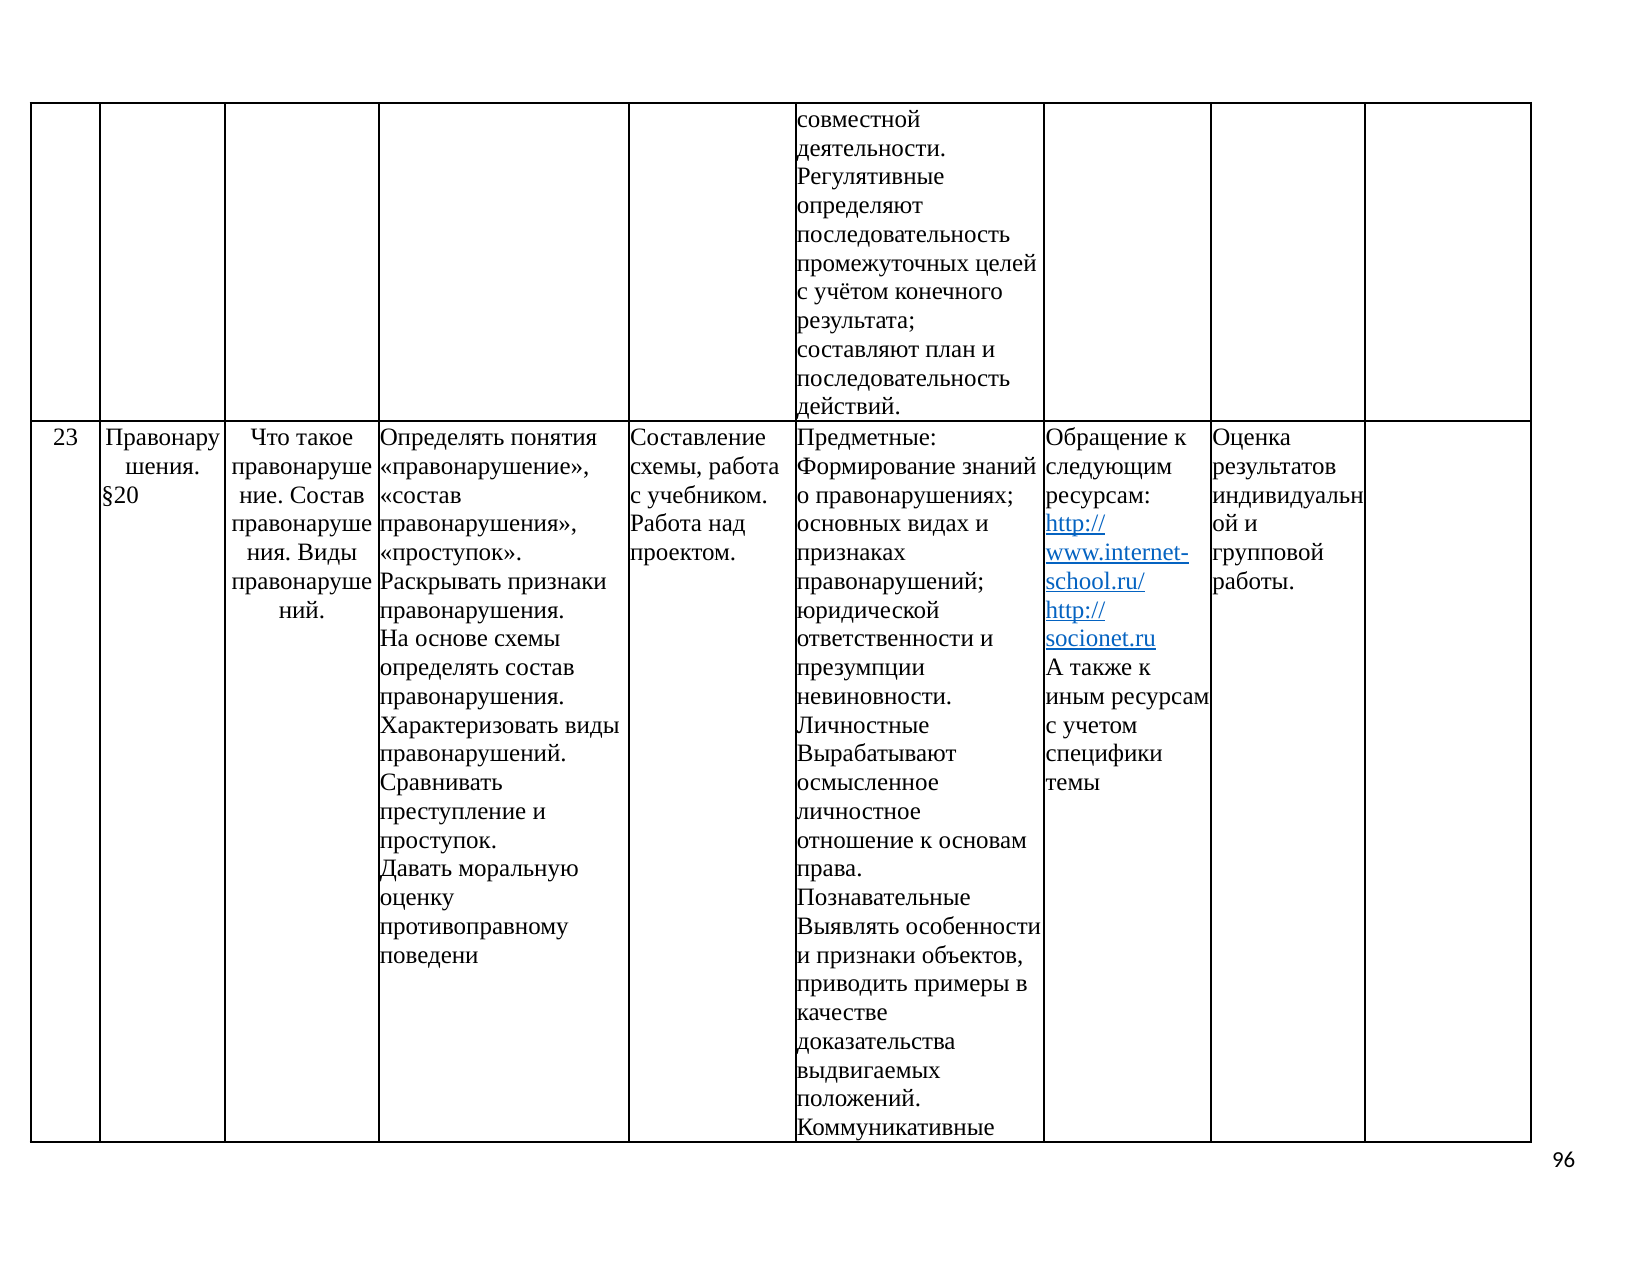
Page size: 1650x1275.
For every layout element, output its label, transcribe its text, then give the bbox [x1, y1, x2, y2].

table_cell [797, 104, 1043, 420]
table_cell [101, 104, 224, 420]
table_cell [1366, 104, 1530, 420]
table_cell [797, 422, 1043, 1141]
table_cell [630, 422, 795, 1141]
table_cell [1212, 104, 1364, 420]
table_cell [226, 422, 378, 1141]
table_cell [1045, 104, 1210, 420]
table_cell [1366, 422, 1530, 1141]
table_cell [380, 422, 628, 1141]
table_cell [1212, 422, 1364, 1141]
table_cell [226, 104, 378, 420]
table_cell Правонарушения. §20 [101, 422, 224, 1141]
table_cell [1045, 422, 1210, 1141]
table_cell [380, 104, 628, 420]
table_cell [630, 104, 795, 420]
table_cell 22 [32, 104, 99, 420]
table_cell 23 [32, 422, 99, 1141]
